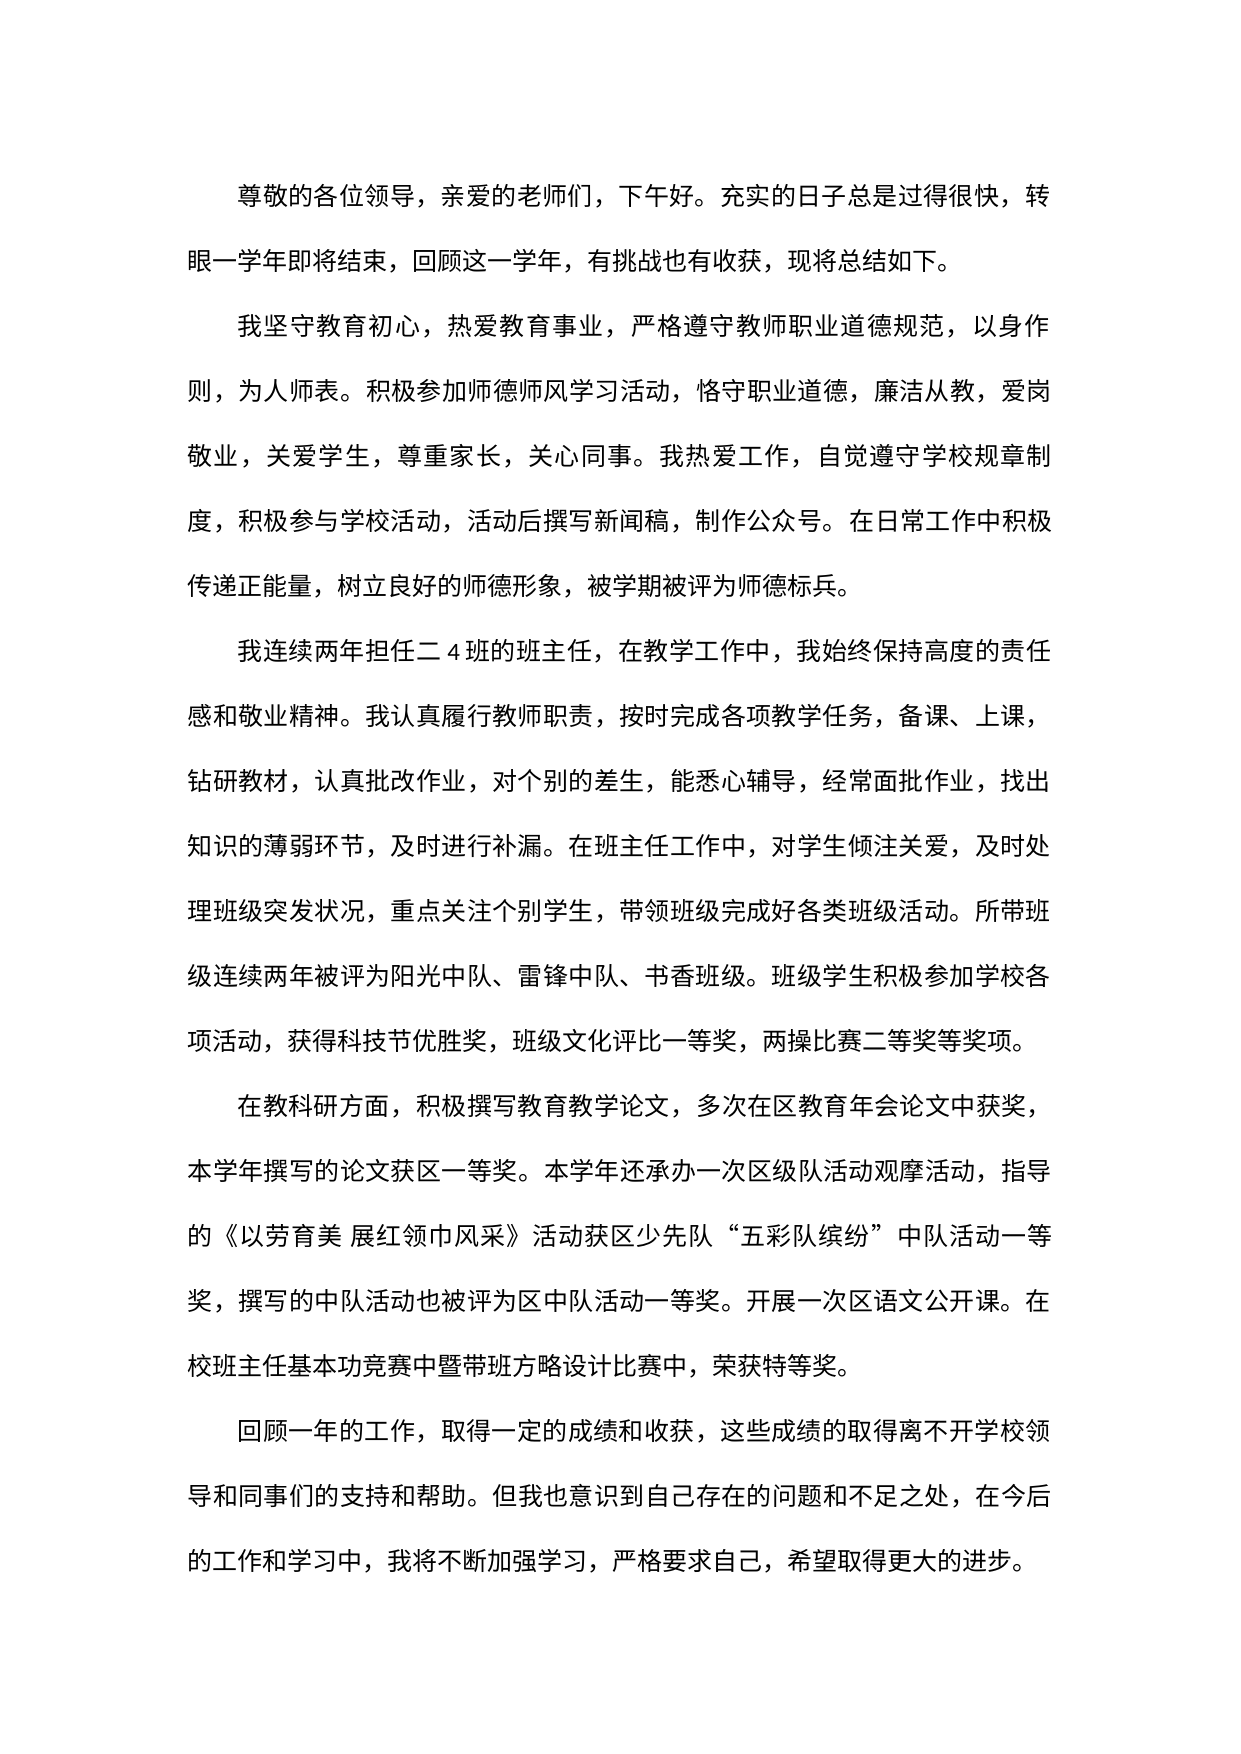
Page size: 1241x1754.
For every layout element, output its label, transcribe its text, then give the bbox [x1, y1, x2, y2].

list 我连续两年担任二4班的班主任，在教学工作中，我始终保持高度的责任感和敬业精神。我认真履行教师职责，按时完成各项教学任务，备课、上课，钻研教材，认真批改作业，对个别的差生，能悉心辅导，经常面批作业，找出知识的薄弱环节，及时进行补漏。在班主任工作中，对学生倾注关爱，及时处理班级突发状况，重点关注个别学生，带领班级完成好各类班级活动。所带班级连续两年被评为阳光中队、雷锋中队、书香班级。班级学生积极参加学校各项活动，获得科技节优胜奖，班级文化评比一等奖，两操比赛二等奖等奖项。 [187, 617, 1053, 1072]
text 我坚守教育初心，热爱教育事业，严格遵守教师职业道德规范，以身作则，为人师表。积极参加师德师风学习活动，恪守职业道德，廉洁从教，爱岗敬业，关爱学生，尊重家长，关心同事。我热爱工作，自觉遵守学校规章制度，积极参与学校活动，活动后撰写新闻稿，制作公众号。在日常工作中积极传递正能量，树立良好的师德形象，被学期被评为师德标兵。 [187, 292, 1053, 617]
text 回顾一年的工作，取得一定的成绩和收获，这些成绩的取得离不开学校领导和同事们的支持和帮助。但我也意识到自己存在的问题和不足之处，在今后的工作和学习中，我将不断加强学习，严格要求自己，希望取得更大的进步。 [187, 1397, 1053, 1592]
list 在教科研方面，积极撰写教育教学论文，多次在区教育年会论文中获奖，本学年撰写的论文获区一等奖。本学年还承办一次区级队活动观摩活动，指导的《以劳育美 展红领巾风采》活动获区少先队“五彩队缤纷”中队活动一等奖，撰写的中队活动也被评为区中队活动一等奖。开展一次区语文公开课。在校班主任基本功竞赛中暨带班方略设计比赛中，荣获特等奖。 [187, 1072, 1053, 1397]
text 尊敬的各位领导，亲爱的老师们，下午好。充实的日子总是过得很快，转眼一学年即将结束，回顾这一学年，有挑战也有收获，现将总结如下。 [187, 162, 1053, 292]
